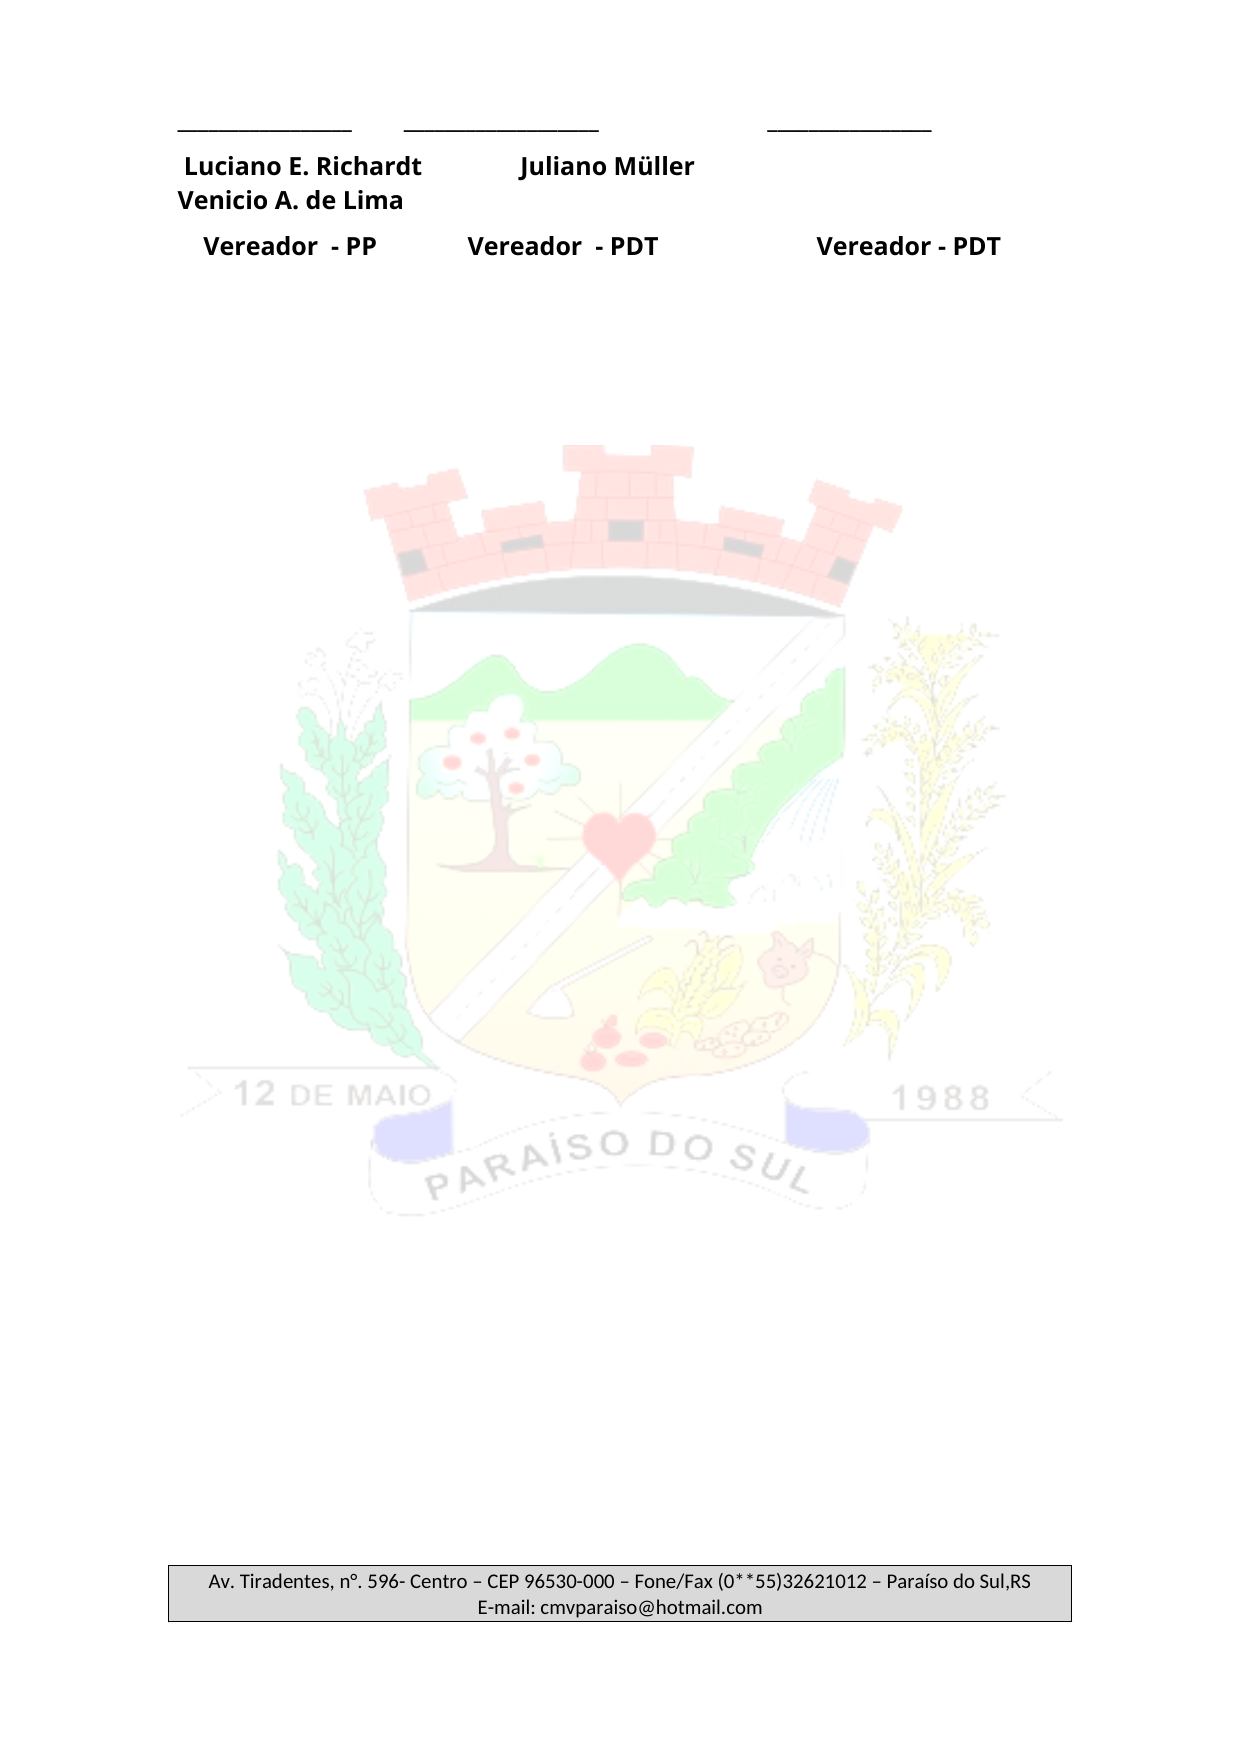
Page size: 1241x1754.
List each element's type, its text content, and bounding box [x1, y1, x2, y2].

text _________________ ___________________ ________________ [177, 102, 1063, 136]
text Vereador - PP Vereador - PDT Vereador - PDT [177, 229, 1063, 263]
text Luciano E. Richardt Juliano Müller Venicio A. de Lima [177, 148, 1063, 216]
